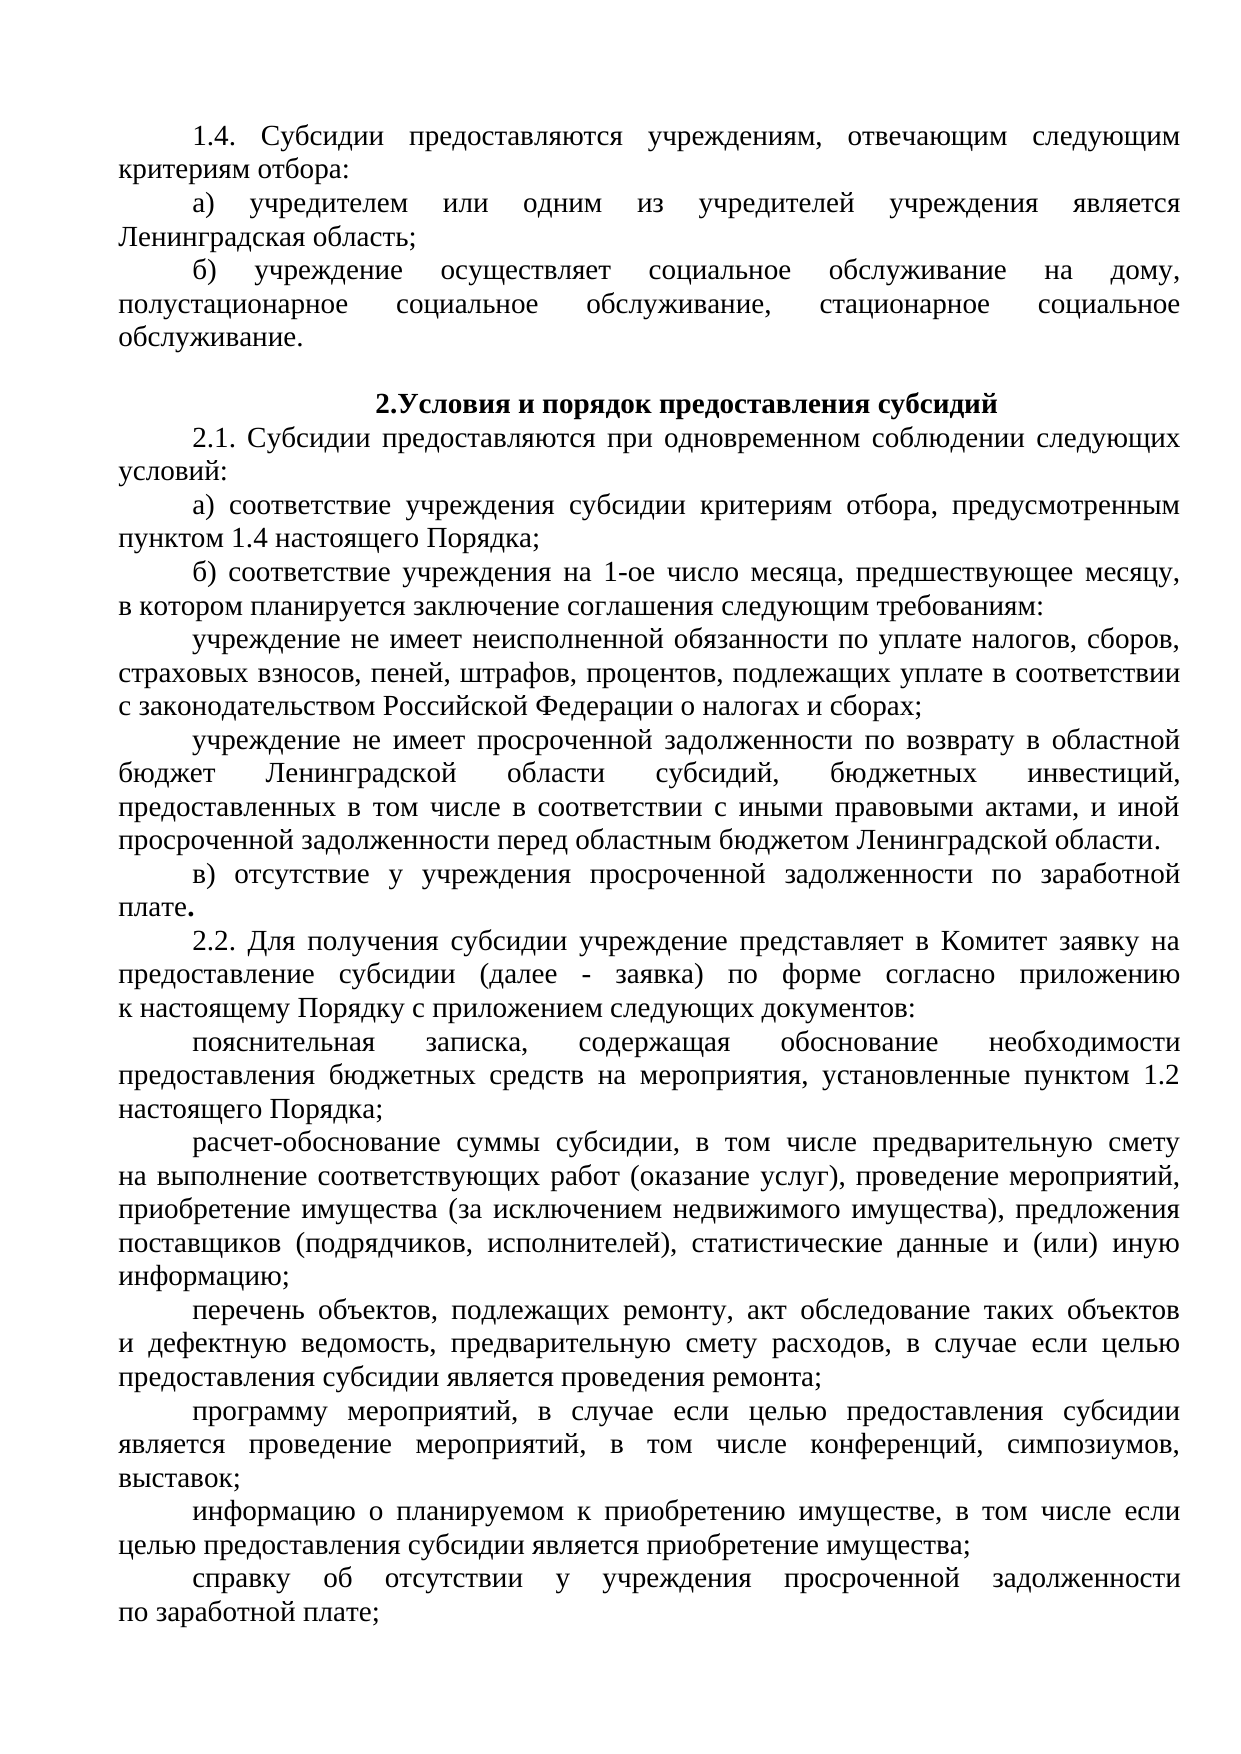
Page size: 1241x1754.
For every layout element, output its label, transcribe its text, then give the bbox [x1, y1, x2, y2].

text а) соответствие учреждения субсидии критериям отбора, предусмотренным пунктом 1.4 настоящего Порядка; [118, 487, 1181, 554]
text 2.2. Для получения субсидии учреждение представляет в Комитет заявку на предоставление субсидии (далее - заявка) по форме согласно приложению к настоящему Порядку с приложением следующих документов: [118, 923, 1181, 1024]
list 2.Условия и порядок предоставления субсидий [118, 386, 1181, 420]
list информацию о планируемом к приобретению имуществе, в том числе если целью предоставления субсидии является приобретение имущества; [118, 1493, 1181, 1560]
text в) отсутствие у учреждения просроченной задолженности по заработной плате. [118, 856, 1181, 923]
list перечень объектов, подлежащих ремонту, акт обследование таких объектов и дефектную ведомость, предварительную смету расходов, в случае если целью предоставления субсидии является проведения ремонта; [118, 1292, 1181, 1393]
text учреждение не имеет просроченной задолженности по возврату в областной бюджет Ленинградской области субсидий, бюджетных инвестиций, предоставленных в том числе в соответствии с иными правовыми актами, и иной просроченной задолженности перед областным бюджетом Ленинградской области. [118, 722, 1181, 856]
text 2.1. Субсидии предоставляются при одновременном соблюдении следующих условий: [118, 420, 1181, 487]
text б) соответствие учреждения на 1-ое число месяца, предшествующее месяцу, в котором планируется заключение соглашения следующим требованиям: [118, 554, 1181, 621]
list расчет-обоснование суммы субсидии, в том числе предварительную смету на выполнение соответствующих работ (оказание услуг), проведение мероприятий, приобретение имущества (за исключением недвижимого имущества), предложения поставщиков (подрядчиков, исполнителей), статистические данные и (или) иную информацию; [118, 1124, 1181, 1292]
list справку об отсутствии у учреждения просроченной задолженности по заработной плате; [118, 1560, 1181, 1627]
list программу мероприятий, в случае если целью предоставления субсидии является проведение мероприятий, в том числе конференций, симпозиумов, выставок; [118, 1393, 1181, 1493]
list пояснительная записка, содержащая обоснование необходимости предоставления бюджетных средств на мероприятия, установленные пунктом 1.2 настоящего Порядка; [118, 1024, 1181, 1124]
text учреждение не имеет неисполненной обязанности по уплате налогов, сборов, страховых взносов, пеней, штрафов, процентов, подлежащих уплате в соответствии с законодательством Российской Федерации о налогах и сборах; [118, 621, 1181, 722]
list 1.4. Субсидии предоставляются учреждениям, отвечающим следующим критериям отбора: [118, 118, 1181, 185]
list а) учредителем или одним из учредителей учреждения является Ленинградская область; [118, 185, 1181, 252]
list б) учреждение осуществляет социальное обслуживание на дому, полустационарное социальное обслуживание, стационарное социальное обслуживание. [118, 252, 1181, 353]
